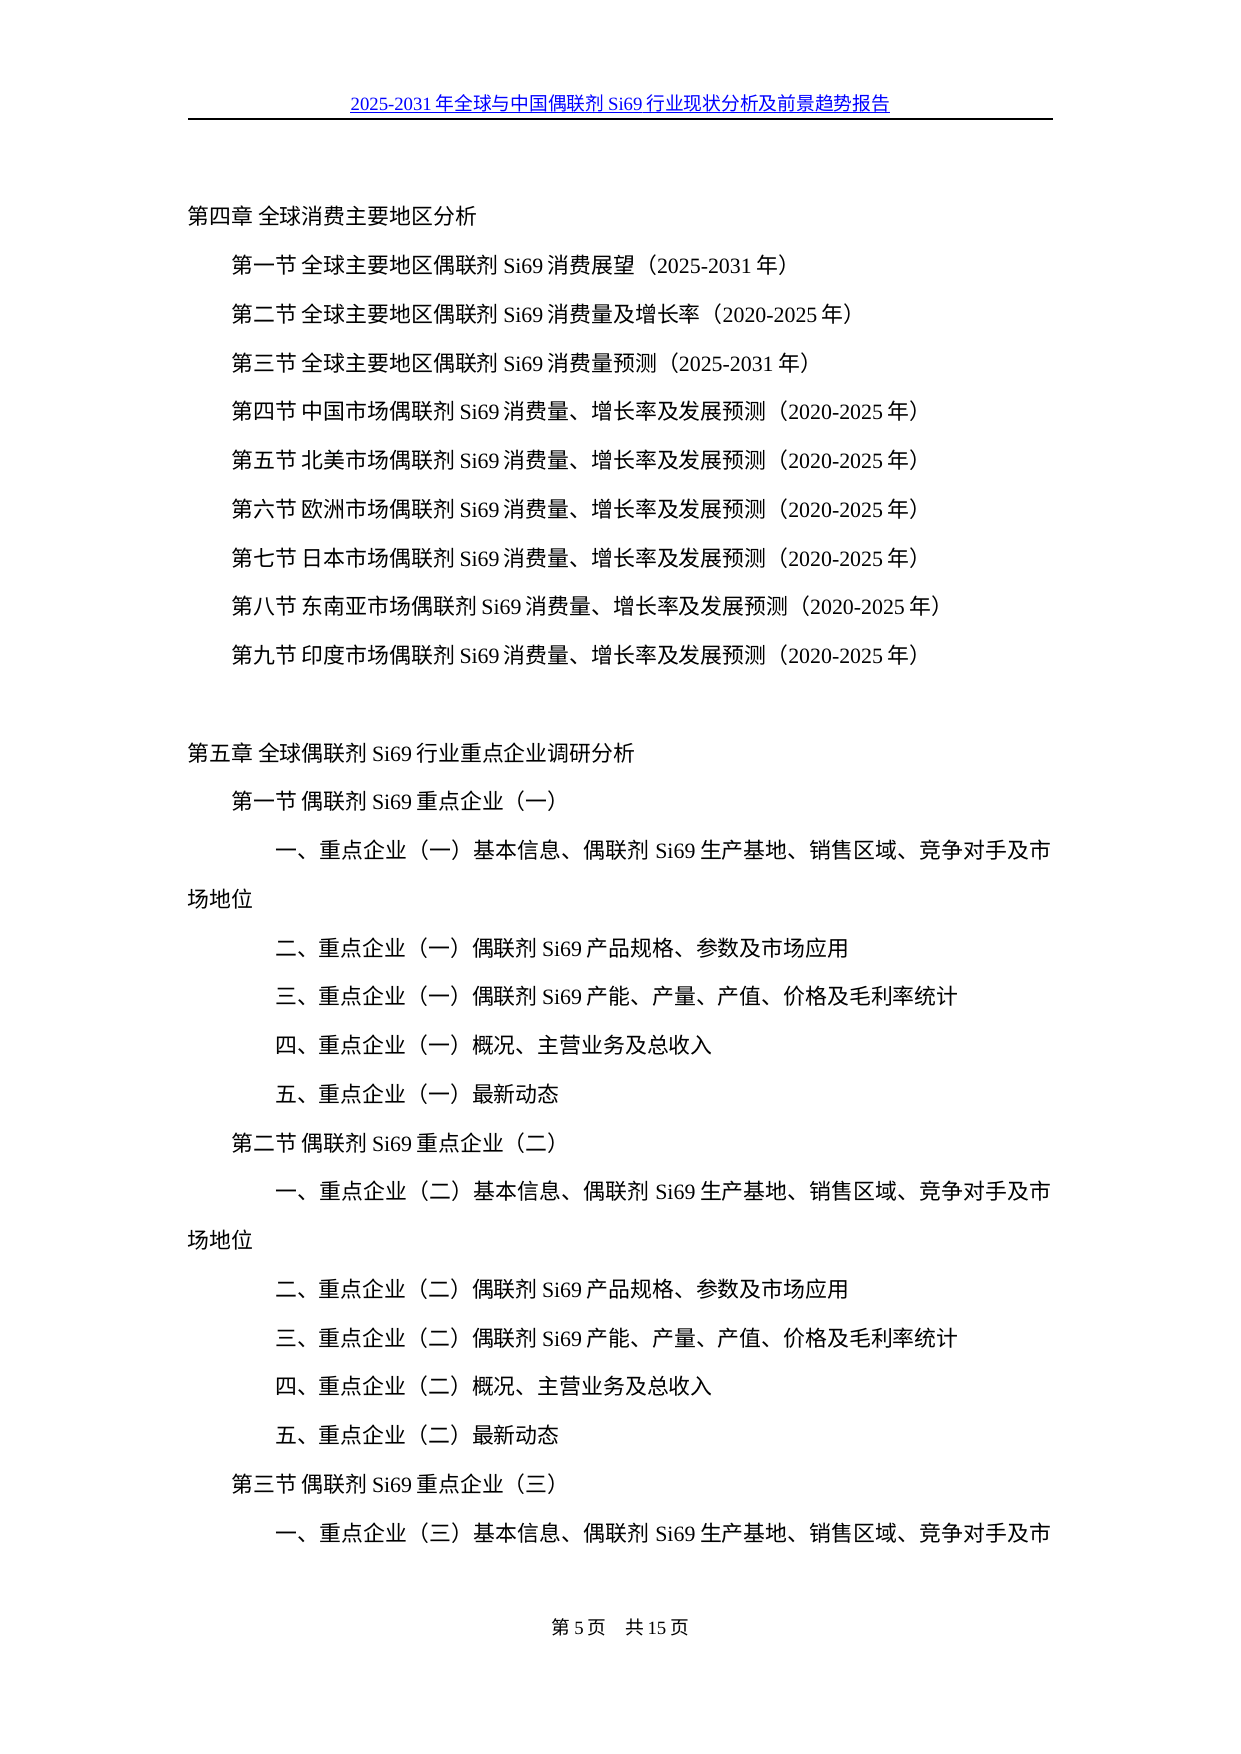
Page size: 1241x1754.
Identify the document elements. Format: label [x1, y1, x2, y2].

text [187, 150, 1053, 1548]
